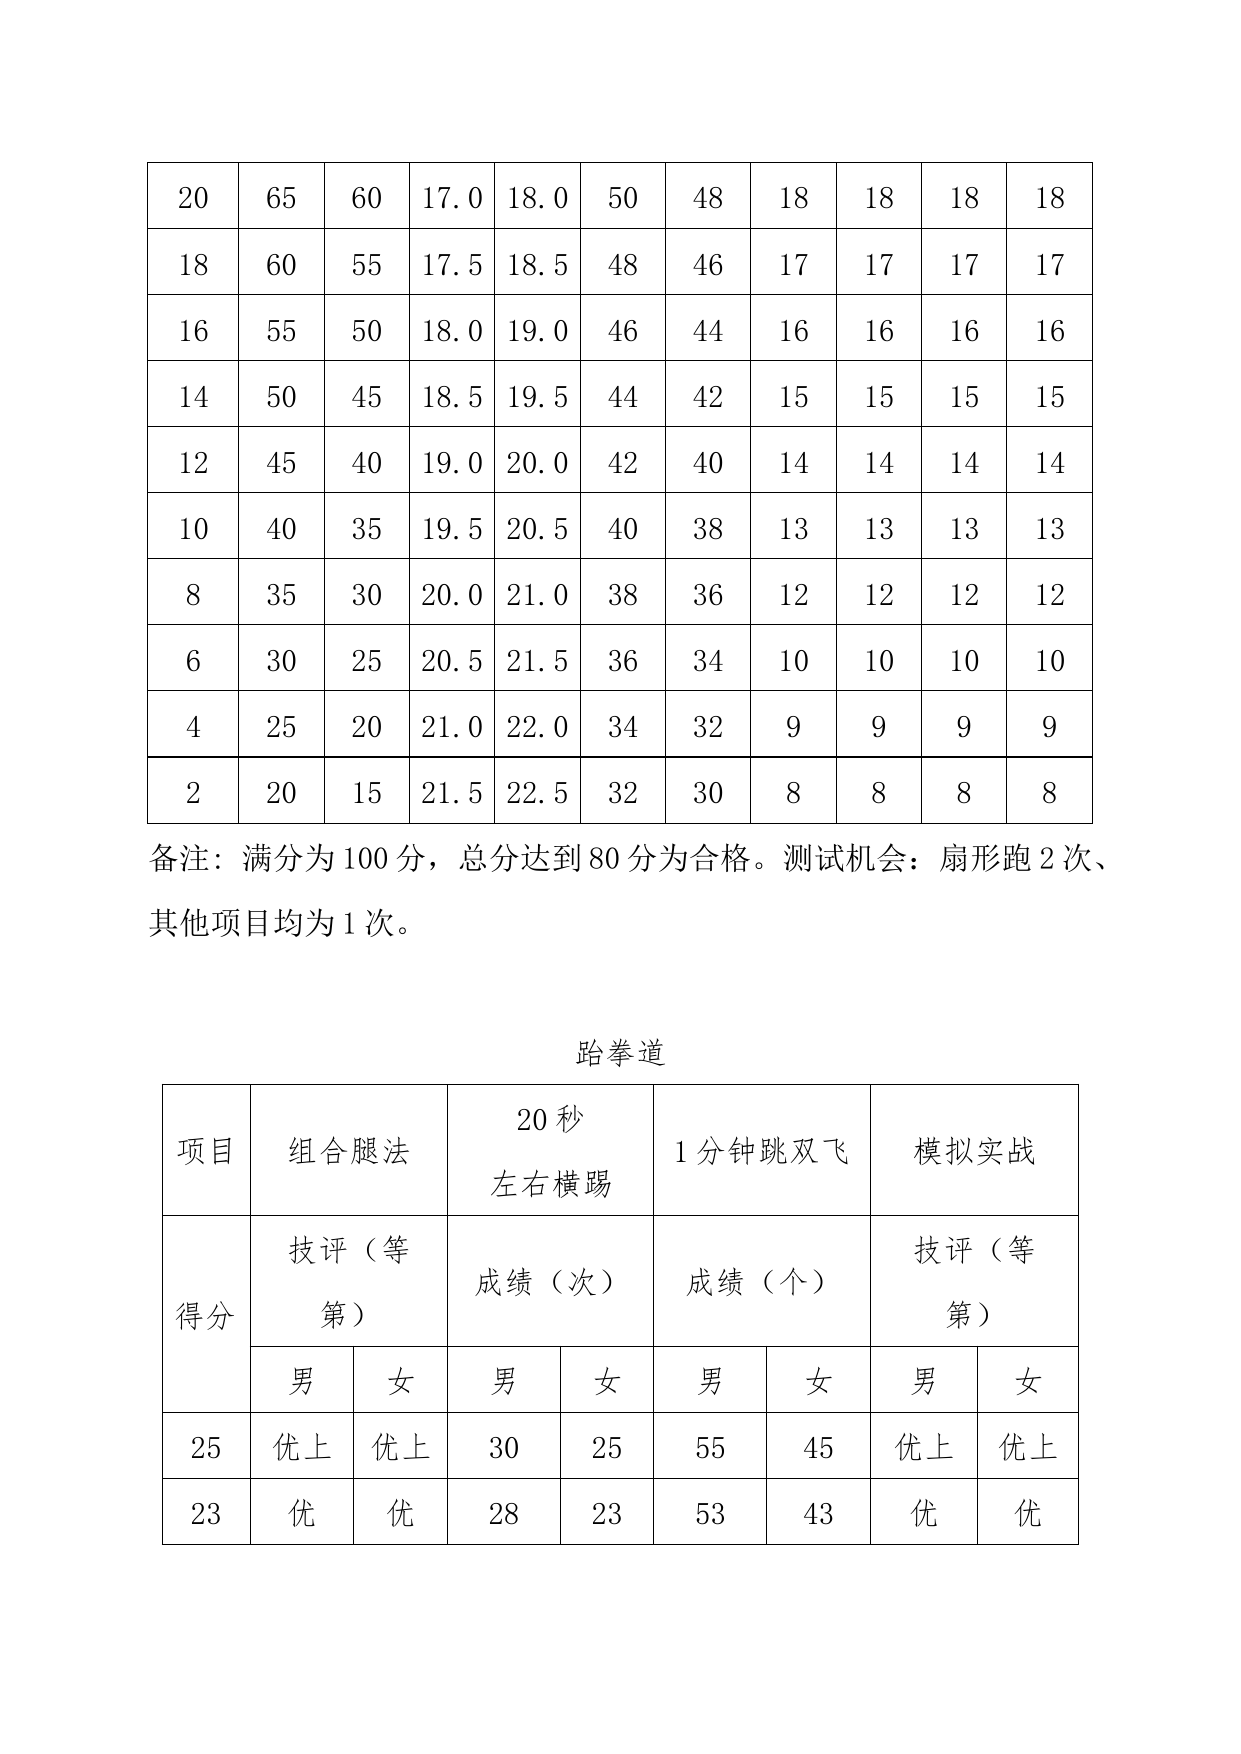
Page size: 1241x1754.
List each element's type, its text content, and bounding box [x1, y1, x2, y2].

table_header 组合腿法 [251, 1085, 447, 1214]
table_cell 技评（等第） [251, 1216, 447, 1346]
table_cell 43 [767, 1479, 870, 1544]
table_cell 25 [163, 1413, 250, 1478]
table_cell 17 [1007, 229, 1092, 294]
table_cell 14 [922, 427, 1006, 492]
table_cell 44 [666, 295, 750, 360]
table_cell 19.0 [495, 295, 580, 360]
table_cell 22.0 [495, 691, 580, 756]
table_cell 21.5 [410, 758, 494, 822]
table_cell 19.5 [495, 361, 580, 426]
table_cell 20.5 [495, 493, 580, 558]
table_cell 10 [837, 625, 921, 690]
table_cell 优上 [251, 1413, 353, 1478]
table_cell 42 [581, 427, 665, 492]
table_cell 38 [666, 493, 750, 558]
table_cell 男 [871, 1347, 977, 1412]
table_cell 21.0 [410, 691, 494, 756]
table_cell 25 [325, 625, 409, 690]
table_cell 35 [325, 493, 409, 558]
table_cell 25 [239, 691, 324, 756]
table_cell 19.5 [410, 493, 494, 558]
table_cell 8 [751, 758, 836, 822]
table_cell 15 [837, 361, 921, 426]
table_cell 34 [666, 625, 750, 690]
table_cell 48 [666, 163, 750, 228]
table_cell 男 [251, 1347, 353, 1412]
table_cell 14 [751, 427, 836, 492]
table_cell 20 [148, 163, 238, 228]
table_cell 9 [922, 691, 1006, 756]
table_cell 女 [561, 1347, 653, 1412]
table_cell 13 [751, 493, 836, 558]
table_cell 8 [922, 758, 1006, 822]
table_cell 18.0 [495, 163, 580, 228]
table_cell 20.0 [495, 427, 580, 492]
table_cell 6 [148, 625, 238, 690]
table_cell 14 [148, 361, 238, 426]
table_cell 9 [751, 691, 836, 756]
table_cell 15 [922, 361, 1006, 426]
table_cell 36 [666, 559, 750, 624]
table_cell 45 [767, 1413, 870, 1478]
table_cell 15 [751, 361, 836, 426]
table_cell 40 [239, 493, 324, 558]
table_cell 45 [325, 361, 409, 426]
table_cell 46 [666, 229, 750, 294]
table_cell 18 [922, 163, 1006, 228]
table_cell 23 [163, 1479, 250, 1544]
table_cell 20.0 [410, 559, 494, 624]
table_cell 优上 [978, 1413, 1078, 1478]
table_cell 32 [581, 758, 665, 822]
table_cell 17 [751, 229, 836, 294]
text 备注: 满分为100分，总分达到80分为合格。测试机会：扇形跑2次、其他项目均为1次。 [148, 824, 1092, 953]
table_cell 优上 [871, 1413, 977, 1478]
table_cell 优 [251, 1479, 353, 1544]
table_cell 35 [239, 559, 324, 624]
table_cell 50 [581, 163, 665, 228]
table_cell 25 [561, 1413, 653, 1478]
table_cell 10 [1007, 625, 1092, 690]
table_cell 8 [1007, 758, 1092, 822]
table_cell 55 [239, 295, 324, 360]
table_cell 17.5 [410, 229, 494, 294]
text 跆拳道 [148, 1018, 1092, 1083]
table_cell 18.0 [410, 295, 494, 360]
table_cell 16 [148, 295, 238, 360]
table_cell 48 [581, 229, 665, 294]
table_cell 34 [581, 691, 665, 756]
table_cell 4 [148, 691, 238, 756]
table_cell 17.0 [410, 163, 494, 228]
table_cell 8 [148, 559, 238, 624]
table_cell 15 [325, 758, 409, 822]
table_cell 40 [581, 493, 665, 558]
table_cell 50 [239, 361, 324, 426]
table_cell 12 [148, 427, 238, 492]
table_header 项目 [163, 1085, 250, 1214]
table_cell 22.5 [495, 758, 580, 822]
table_cell 9 [1007, 691, 1092, 756]
table_cell 12 [751, 559, 836, 624]
table_cell 30 [325, 559, 409, 624]
table_cell 女 [354, 1347, 447, 1412]
table_cell 40 [325, 427, 409, 492]
table_cell 成绩（次） [448, 1216, 653, 1346]
table_cell 17 [922, 229, 1006, 294]
table_cell 42 [666, 361, 750, 426]
table_cell 30 [666, 758, 750, 822]
table_cell 优上 [354, 1413, 447, 1478]
table_cell 技评（等第） [871, 1216, 1078, 1346]
table_cell 65 [239, 163, 324, 228]
table_cell 13 [922, 493, 1006, 558]
table_cell 18 [148, 229, 238, 294]
table_cell 18 [837, 163, 921, 228]
table_cell 14 [837, 427, 921, 492]
table_cell 19.0 [410, 427, 494, 492]
table_cell 女 [978, 1347, 1078, 1412]
table_cell 9 [837, 691, 921, 756]
table_cell 60 [239, 229, 324, 294]
table_cell 15 [1007, 361, 1092, 426]
table_cell 45 [239, 427, 324, 492]
table_cell 12 [922, 559, 1006, 624]
table_cell 女 [767, 1347, 870, 1412]
table_cell 55 [654, 1413, 766, 1478]
table_cell 44 [581, 361, 665, 426]
table_cell 10 [922, 625, 1006, 690]
table_cell 13 [837, 493, 921, 558]
table_cell 16 [837, 295, 921, 360]
table_cell 10 [148, 493, 238, 558]
table_cell 36 [581, 625, 665, 690]
table_cell 得分 [163, 1216, 250, 1412]
table_cell 8 [837, 758, 921, 822]
table_cell 20 [239, 758, 324, 822]
table_cell 23 [561, 1479, 653, 1544]
table_cell 18.5 [495, 229, 580, 294]
table_cell 32 [666, 691, 750, 756]
table_cell 优 [354, 1479, 447, 1544]
table_cell 17 [837, 229, 921, 294]
table_cell 30 [448, 1413, 560, 1478]
table_cell 40 [666, 427, 750, 492]
table_cell 男 [448, 1347, 560, 1412]
table_header 20秒 左右横踢 [448, 1085, 653, 1214]
table_cell 13 [1007, 493, 1092, 558]
table_cell 20 [325, 691, 409, 756]
table_cell 16 [1007, 295, 1092, 360]
table_cell 60 [325, 163, 409, 228]
table_cell 16 [922, 295, 1006, 360]
table_cell 21.0 [495, 559, 580, 624]
table_header 1分钟跳双飞 [654, 1085, 870, 1214]
table_cell 16 [751, 295, 836, 360]
table_cell 14 [1007, 427, 1092, 492]
table_cell 12 [1007, 559, 1092, 624]
table_cell 46 [581, 295, 665, 360]
table_cell 10 [751, 625, 836, 690]
table_cell 20.5 [410, 625, 494, 690]
table_cell 55 [325, 229, 409, 294]
table_cell 优 [978, 1479, 1078, 1544]
table_cell 21.5 [495, 625, 580, 690]
table_cell 18 [1007, 163, 1092, 228]
table_cell 50 [325, 295, 409, 360]
table_cell 38 [581, 559, 665, 624]
table_cell 2 [148, 758, 238, 822]
table_cell 优 [871, 1479, 977, 1544]
table_cell 成绩（个） [654, 1216, 870, 1346]
table_header 模拟实战 [871, 1085, 1078, 1214]
table_cell 12 [837, 559, 921, 624]
table_cell 男 [654, 1347, 766, 1412]
table_cell 28 [448, 1479, 560, 1544]
table_cell 53 [654, 1479, 766, 1544]
table_cell 30 [239, 625, 324, 690]
table_cell 18.5 [410, 361, 494, 426]
table_cell 18 [751, 163, 836, 228]
